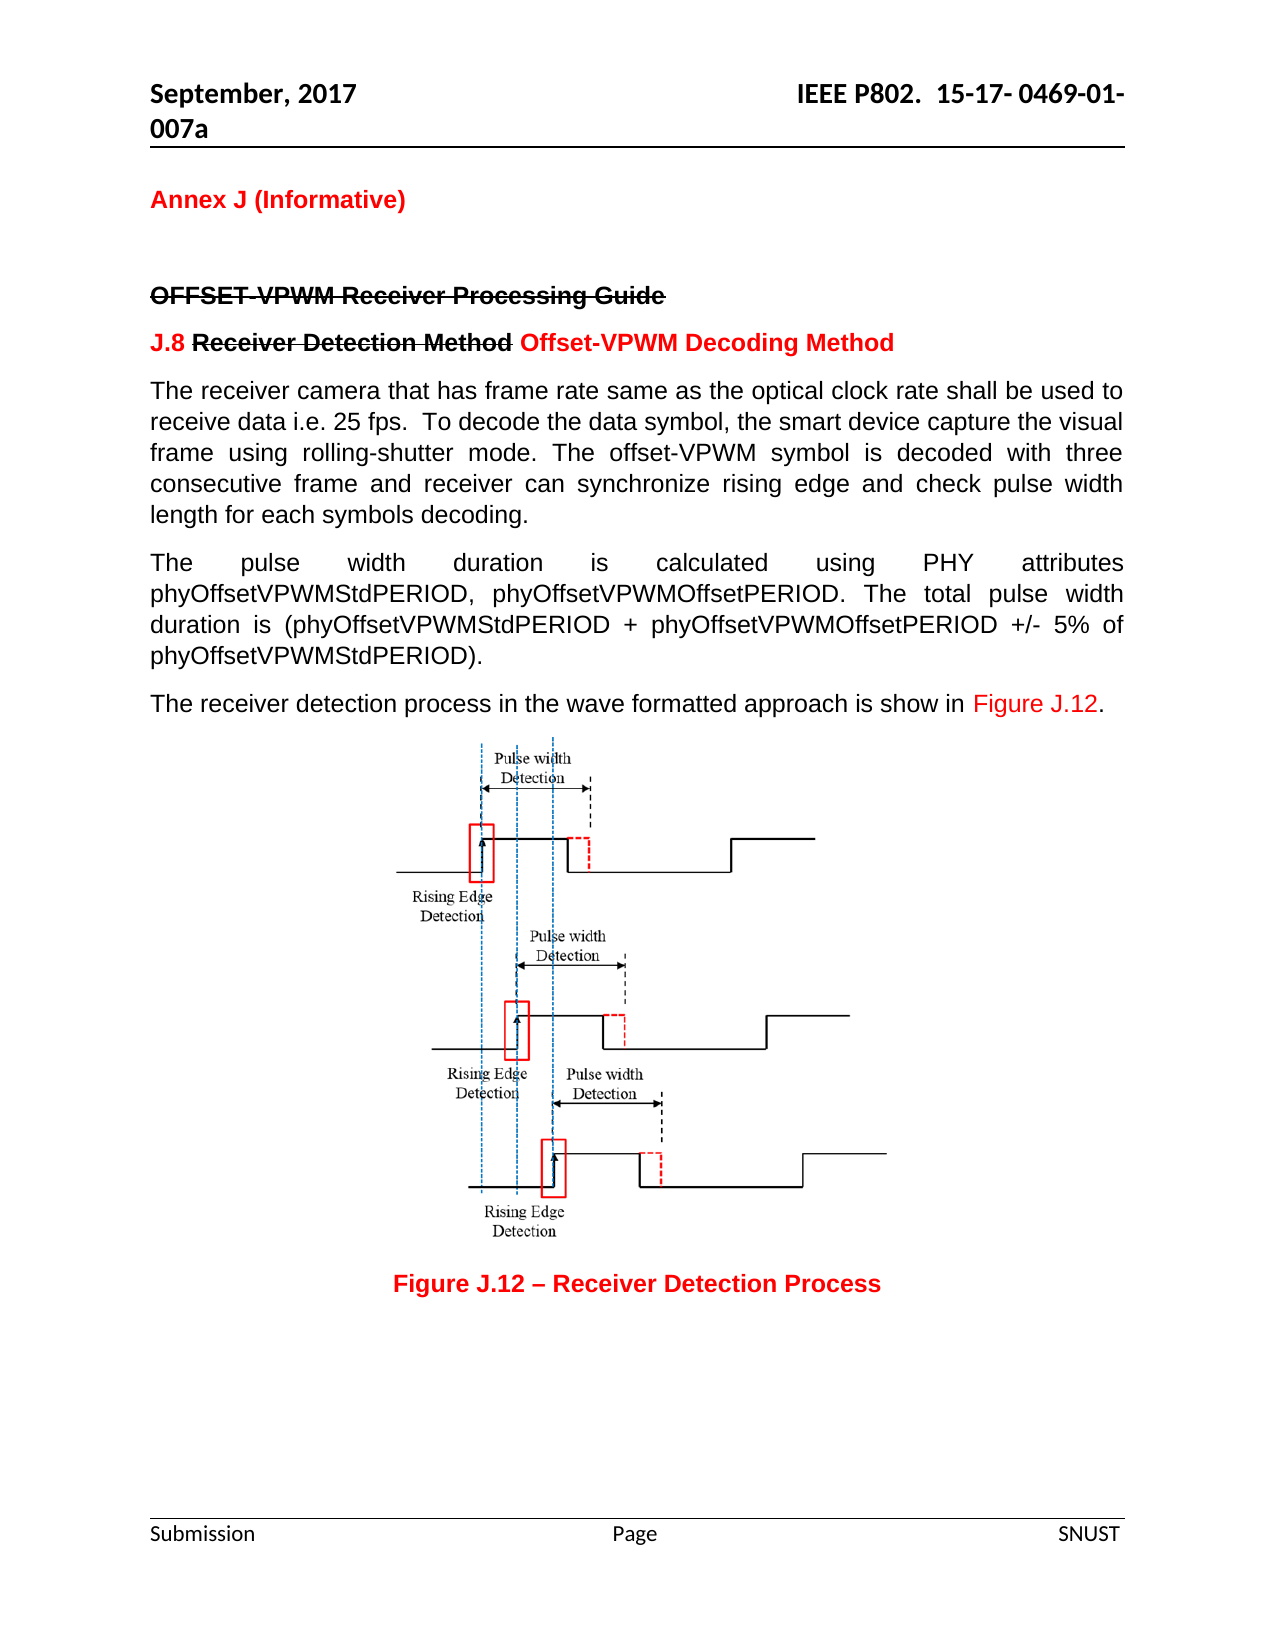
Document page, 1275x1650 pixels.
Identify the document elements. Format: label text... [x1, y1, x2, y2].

text OFFSET-VPWM Receiver Processing Guide [150, 281, 1125, 309]
picture [387, 736, 888, 1251]
text The pulse width duration is calculated using PHY attributes phyOffsetVPWMStdPERIOD, phyOffsetVPWMOffsetPERIOD. The total pulse width duration is (phyOffsetVPWMStdPERIOD + phyOffsetVPWMOffsetPERIOD +/- 5% of phyOffsetVPWMStdPERIOD). [150, 548, 1125, 670]
text The receiver detection process in the wave formatted approach is show in Figure J.12. [150, 689, 1125, 718]
text Annex J (Informative) [150, 185, 1125, 214]
text J.8 Receiver Detection Method Offset-VPWM Decoding Method [150, 328, 1125, 357]
text Figure J.12 – Receiver Detection Process [150, 1269, 1125, 1298]
text The receiver camera that has frame rate same as the optical clock rate shall be used to receive data i.e. 25 fps. To decode the data symbol, the smart device capture the visual frame using rolling-shutter mode. The offset-VPWM symbol is decoded with three consecutive frame and receiver can synchronize rising edge and check pulse width length for each symbols decoding. [150, 376, 1125, 529]
